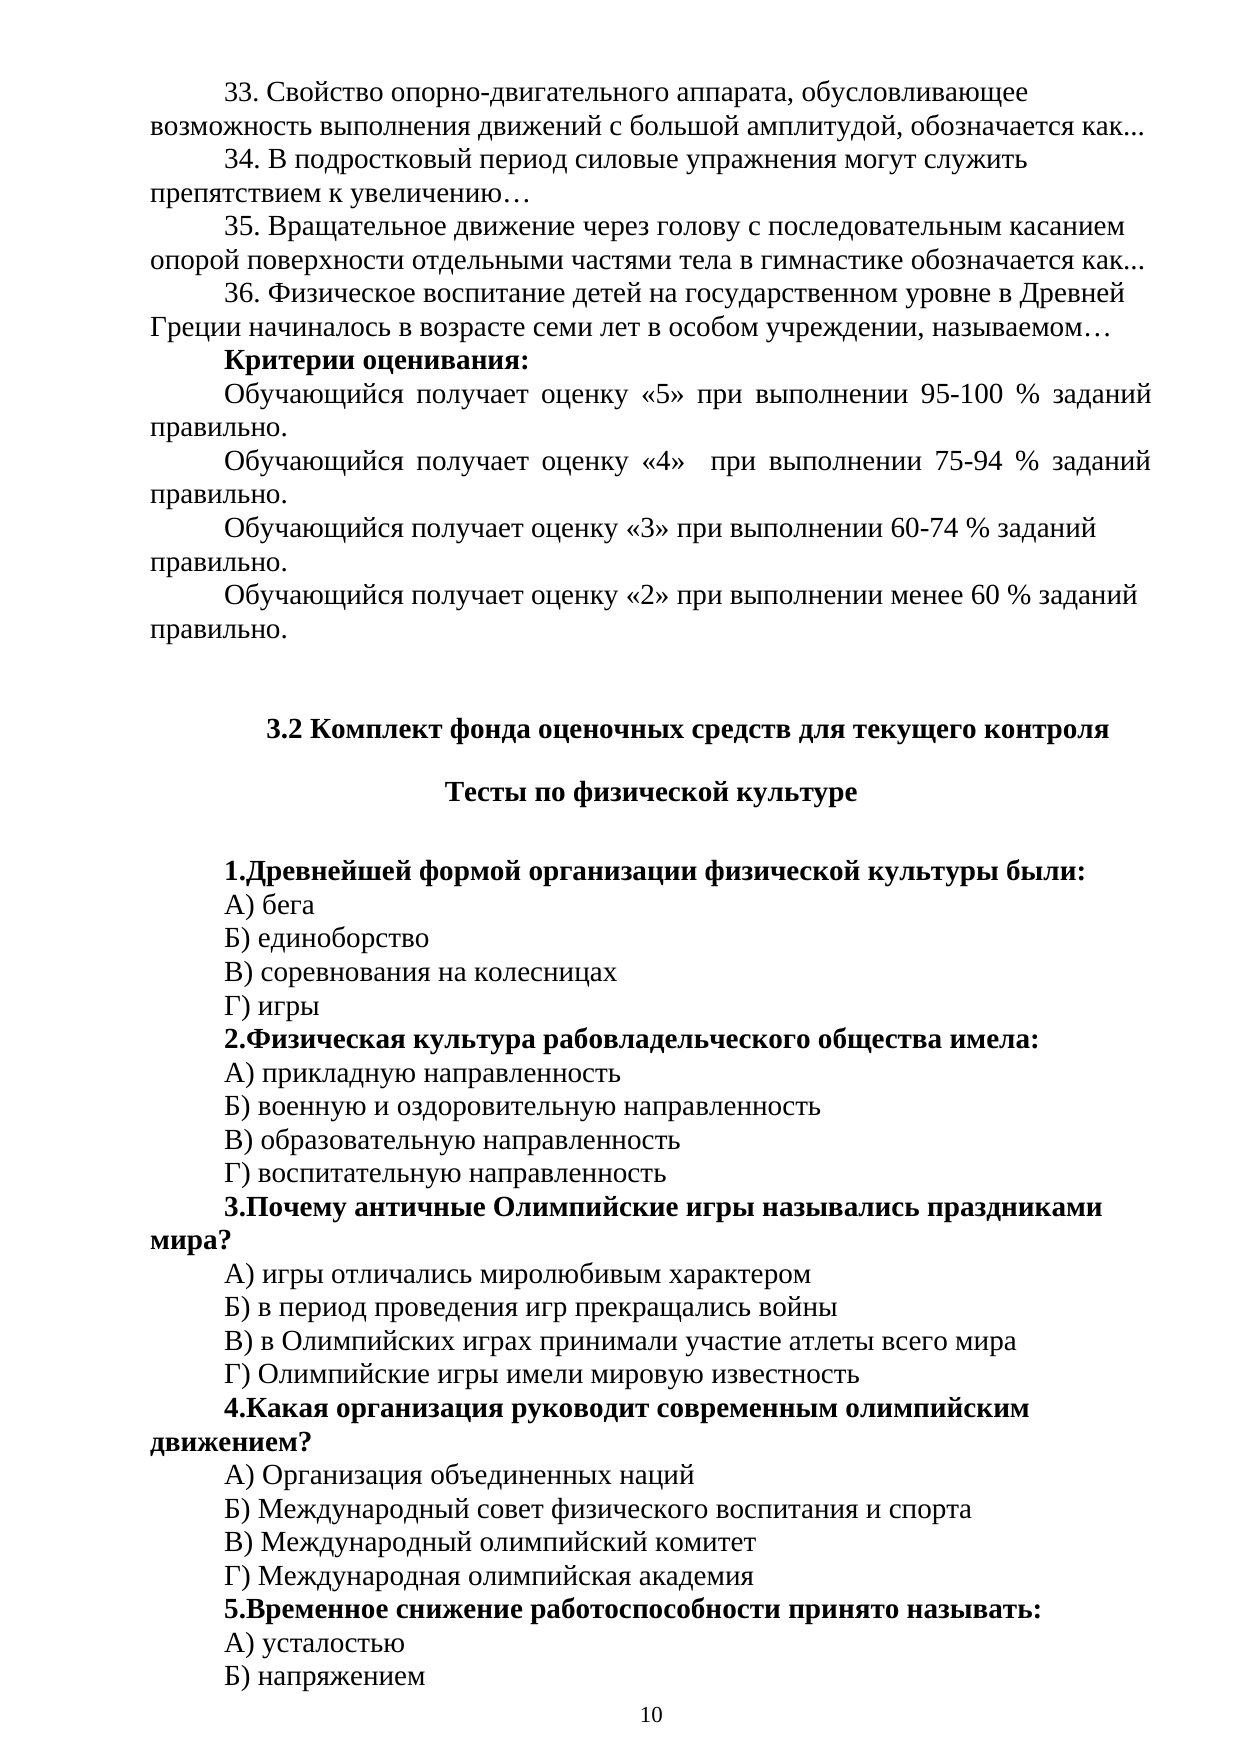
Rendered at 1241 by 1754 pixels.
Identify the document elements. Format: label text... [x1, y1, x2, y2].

text Обучающийся получает оценку «2» при выполнении менее 60 % заданий правильно. [150, 577, 1152, 644]
text Обучающийся получает оценку «4» при выполнении 75-94 % заданий правильно. [150, 443, 1152, 510]
text В) соревнования на колесницах [150, 954, 1152, 988]
text А) игры отличались миролюбивым характером [150, 1256, 1152, 1289]
text 35. Вращательное движение через голову с последовательным касанием опорой поверхности отдельными частями тела в гимнастике обозначается как... [150, 208, 1152, 275]
text 1.Древнейшей формой организации физической культуры были: [150, 853, 1152, 887]
text 33. Свойство опорно-двигательного аппарата, обусловливающее возможность выполнения движений с большой амплитудой, обозначается как... [150, 74, 1152, 141]
text Обучающийся получает оценку «3» при выполнении 60-74 % заданий правильно. [150, 510, 1152, 577]
text Б) Международный совет физического воспитания и спорта [150, 1491, 1152, 1524]
text В) Международный олимпийский комитет [150, 1524, 1152, 1558]
text 2.Физическая культура рабовладельческого общества имела: [150, 1021, 1152, 1055]
text 5.Временное снижение работоспособности принято называть: [150, 1591, 1152, 1625]
text 3.Почему античные Олимпийские игры назывались праздниками мира? [150, 1189, 1152, 1256]
text Г) Международная олимпийская академия [150, 1558, 1152, 1591]
text А) прикладную направленность [150, 1055, 1152, 1088]
text А) бега [150, 887, 1152, 921]
text Б) военную и оздоровительную направленность [150, 1088, 1152, 1122]
text Тесты по физической культуре [150, 774, 1152, 808]
text В) в Олимпийских играх принимали участие атлеты всего мира [150, 1323, 1152, 1357]
text А) Организация объединенных наций [150, 1457, 1152, 1491]
text 36. Физическое воспитание детей на государственном уровне в Древней Греции начиналось в возрасте семи лет в особом учреждении, называемом… [150, 275, 1152, 342]
text Б) единоборство [150, 921, 1152, 954]
text В) образовательную направленность [150, 1122, 1152, 1155]
text 34. В подростковый период силовые упражнения могут служить препятствием к увеличению… [150, 141, 1152, 208]
text Б) напряжением [150, 1658, 1152, 1692]
text 3.2 Комплект фонда оценочных средств для текущего контроля [150, 711, 1152, 745]
text Б) в период проведения игр прекращались войны [150, 1289, 1152, 1323]
text Обучающийся получает оценку «5» при выполнении 95-100 % заданий правильно. [150, 376, 1152, 443]
text А) усталостью [150, 1625, 1152, 1658]
text Г) воспитательную направленность [150, 1155, 1152, 1189]
text Г) Олимпийские игры имели мировую известность [150, 1357, 1152, 1390]
text Г) игры [150, 988, 1152, 1021]
text Критерии оценивания: [150, 342, 1152, 376]
text 4.Какая организация руководит современным олимпийским движением? [150, 1390, 1152, 1457]
